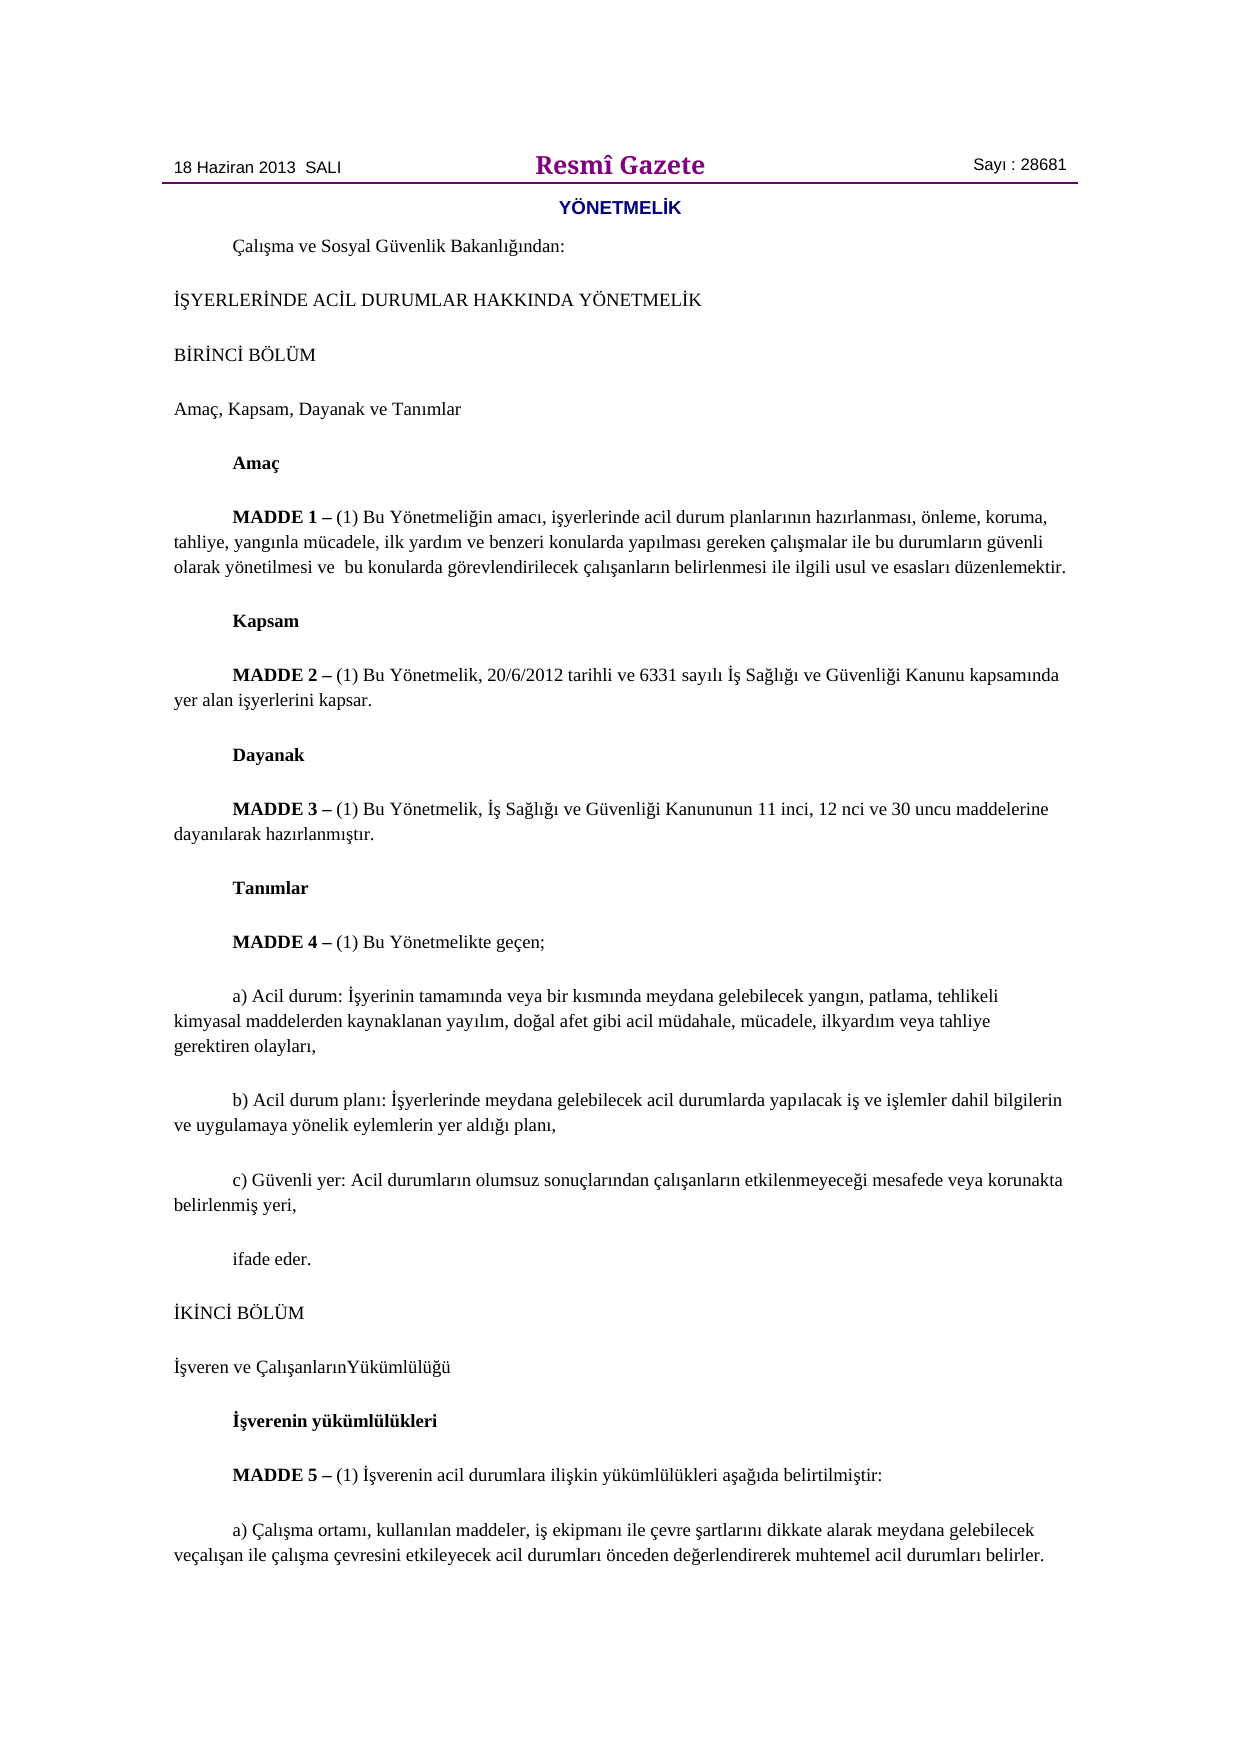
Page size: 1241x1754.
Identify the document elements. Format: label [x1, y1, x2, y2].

table_header [146, 148, 1094, 1594]
